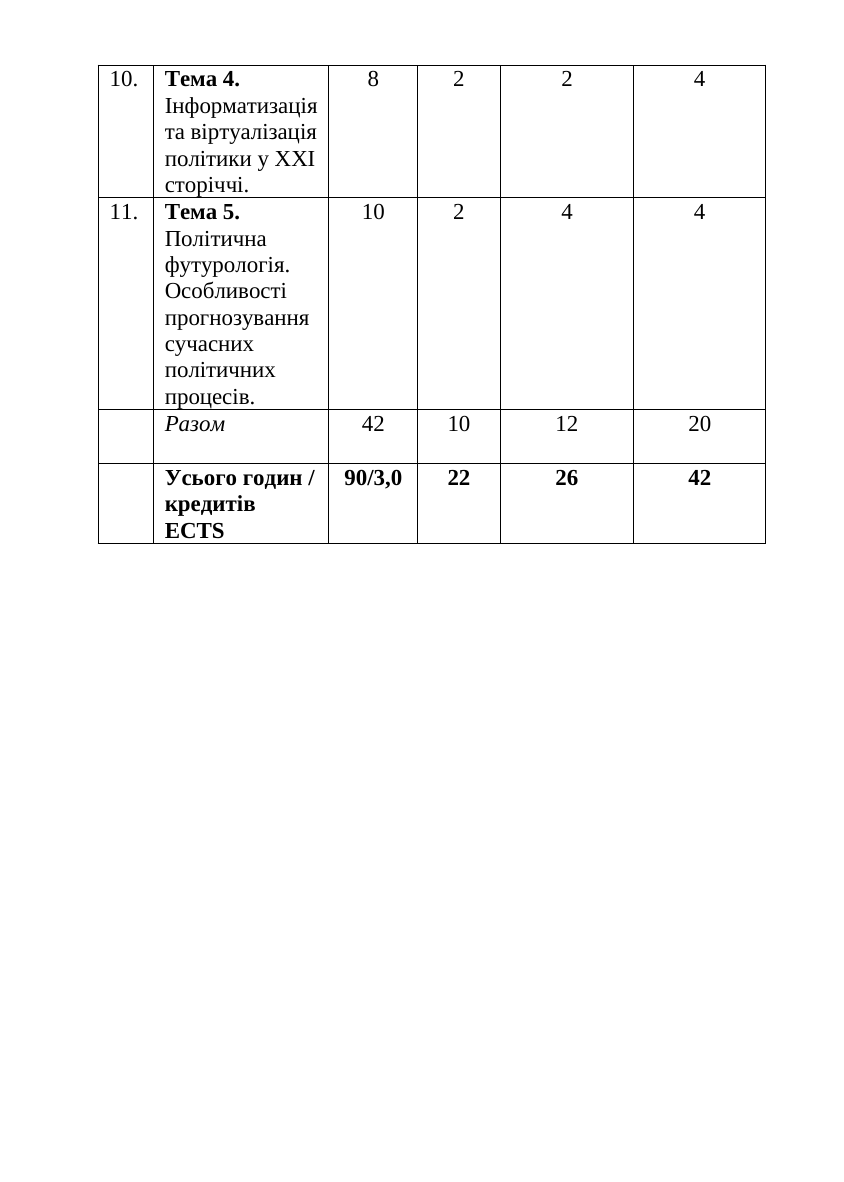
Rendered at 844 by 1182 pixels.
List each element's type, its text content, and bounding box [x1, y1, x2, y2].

table_cell [99, 464, 153, 543]
table_cell 8 [329, 66, 417, 197]
table_cell 42 [634, 464, 765, 543]
table_cell Усього годин / кредитів ECTS [154, 464, 328, 543]
table_cell 12 [501, 410, 633, 463]
table_cell 20 [634, 410, 765, 463]
table_cell 11. [99, 198, 153, 409]
table_cell 10 [418, 410, 500, 463]
table_cell Разом [154, 410, 328, 463]
table_cell 10 [329, 198, 417, 409]
table_cell Тема 4. Інформатизація та віртуалізація політики у ХХІ сторіччі. [154, 66, 328, 197]
table_cell 22 [418, 464, 500, 543]
table_cell 4 [501, 198, 633, 409]
table_cell [99, 410, 153, 463]
table_cell 10. [99, 66, 153, 197]
table_cell 2 [501, 66, 633, 197]
table_cell 2 [418, 66, 500, 197]
table_cell 42 [329, 410, 417, 463]
table_cell 90/3,0 [329, 464, 417, 543]
table_cell 4 [634, 198, 765, 409]
table_cell 4 [634, 66, 765, 197]
table_cell 26 [501, 464, 633, 543]
table_cell 2 [418, 198, 500, 409]
table_cell Тема 5. Політична футурологія. Особливості прогнозування сучасних політичних процесів. [154, 198, 328, 409]
